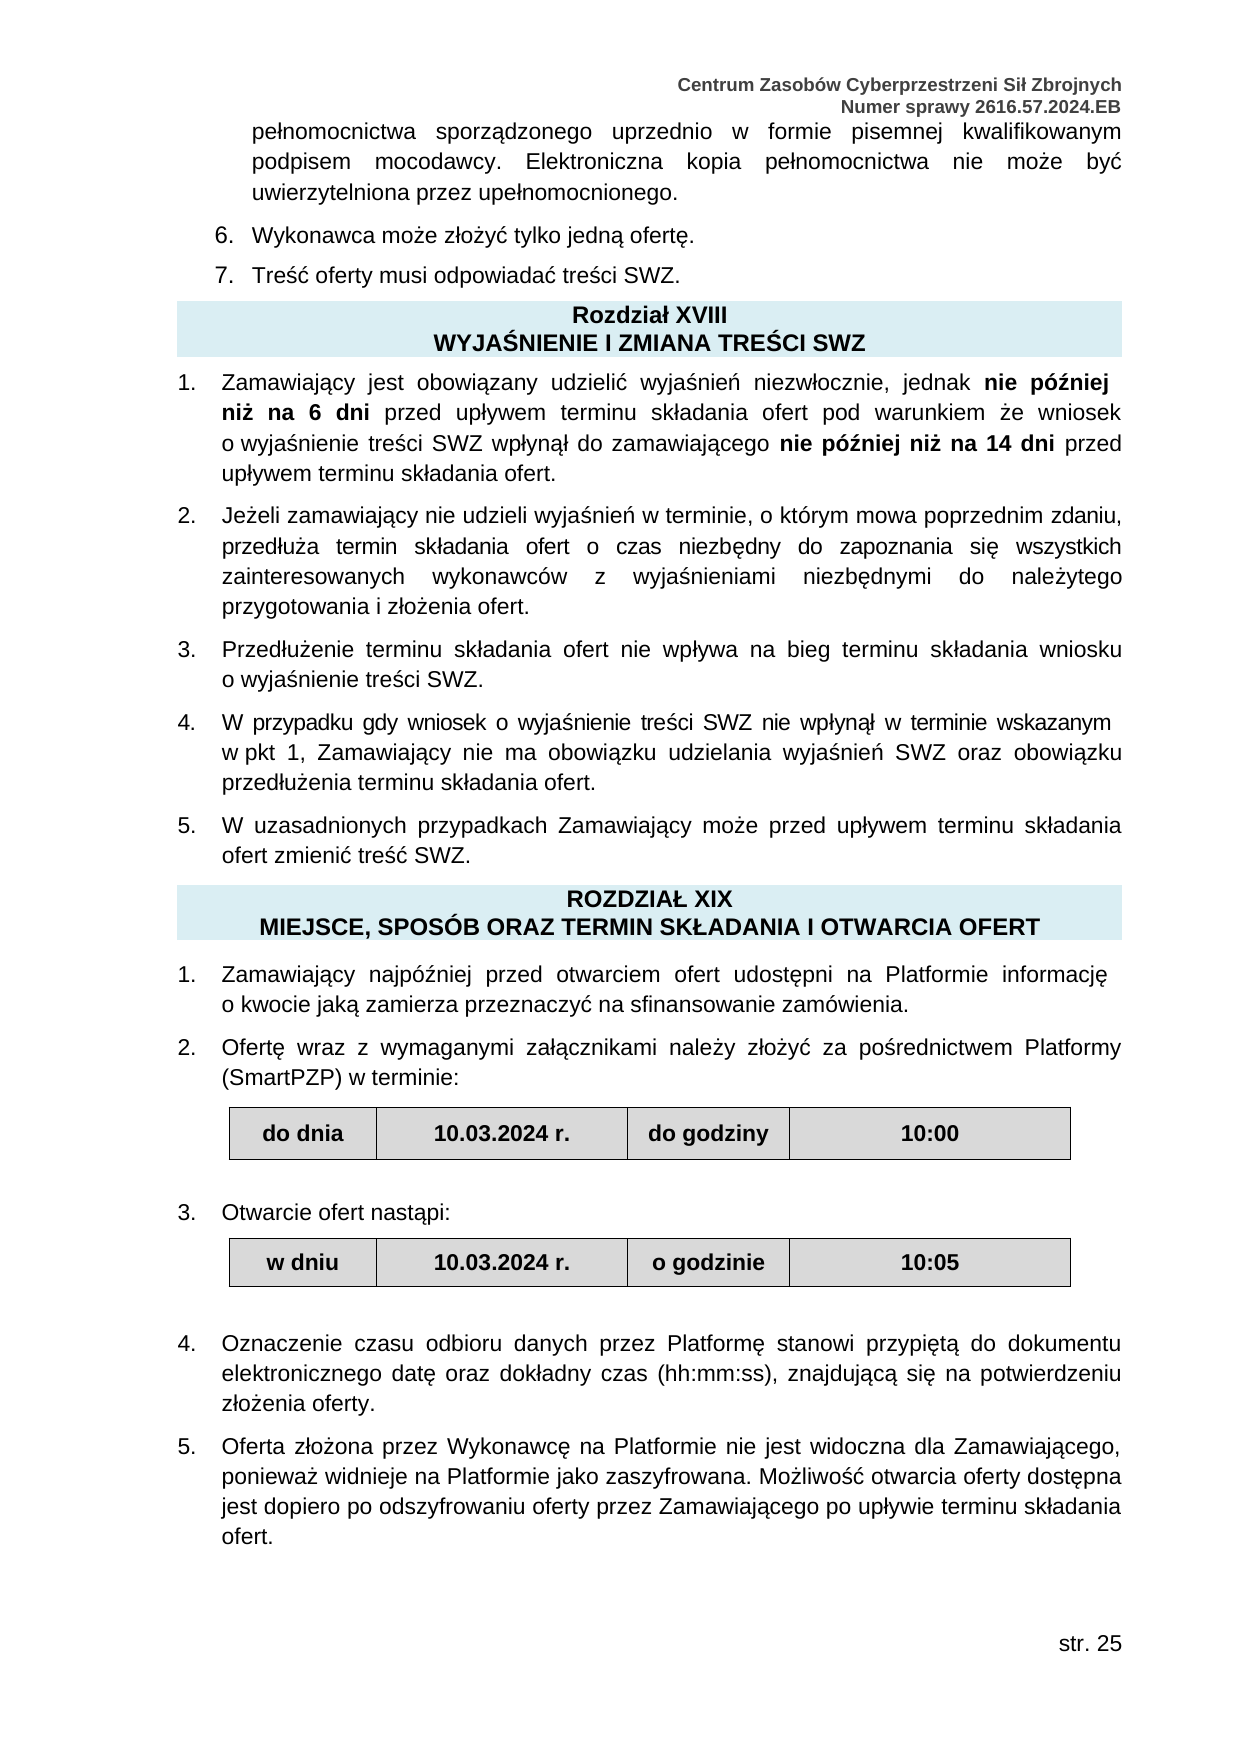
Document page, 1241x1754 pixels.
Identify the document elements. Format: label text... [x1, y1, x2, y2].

table_header do dnia [230, 1108, 376, 1159]
list Zamawiający jest obowiązany udzielić wyjaśnień niezwłocznie, jednak nie później niż na 6 dni przed upływem terminu składania ofert pod warunkiem że wniosek o wyjaśnienie treści SWZ wpłynął do zamawiającego nie później niż na 14 dni przed upływem terminu składania ofert. [177, 369, 1122, 486]
table_header 10.03.2024 r. [377, 1239, 627, 1286]
list Ofertę wraz z wymaganymi załącznikami należy złożyć za pośrednictwem Platformy (SmartPZP) w terminie: [177, 1034, 1122, 1090]
table_header o godzinie [628, 1239, 789, 1286]
list Treść oferty musi odpowiadać treści SWZ. [214, 261, 1122, 289]
table_header 10:05 [790, 1239, 1070, 1286]
table_header 10:00 [790, 1108, 1070, 1159]
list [214, 118, 1122, 205]
list Wykonawca może złożyć tylko jedną ofertę. [214, 221, 1122, 249]
list Otwarcie ofert nastąpi: [177, 1199, 1122, 1225]
text Rozdział XVIII [177, 301, 1122, 329]
list Jeżeli zamawiający nie udzieli wyjaśnień w terminie, o którym mowa poprzednim zdaniu, przedłuża termin składania ofert o czas niezbędny do zapoznania się wszystkich zainteresowanych wykonawców z wyjaśnieniami niezbędnymi do należytego przygotowania i złożenia ofert. [177, 502, 1122, 619]
table_header w dniu [230, 1239, 376, 1286]
list Oznaczenie czasu odbioru danych przez Platformę stanowi przypiętą do dokumentu elektronicznego datę oraz dokładny czas (hh:mm:ss), znajdującą się na potwierdzeniu złożenia oferty. [177, 1329, 1122, 1416]
list W uzasadnionych przypadkach Zamawiający może przed upływem terminu składania ofert zmienić treść SWZ. [177, 812, 1122, 868]
text WYJAŚNIENIE I ZMIANA TREŚCI SWZ [177, 329, 1122, 357]
text MIEJSCE, SPOSÓB ORAZ TERMIN SKŁADANIA I OTWARCIA OFERT [177, 912, 1122, 940]
list Oferta złożona przez Wykonawcę na Platformie nie jest widoczna dla Zamawiającego, ponieważ widnieje na Platformie jako zaszyfrowana. Możliwość otwarcia oferty dostępna jest dopiero po odszyfrowaniu oferty przez Zamawiającego po upływie terminu składania ofert. [177, 1433, 1122, 1550]
table_header do godziny [628, 1108, 789, 1159]
table_header 10.03.2024 r. [377, 1108, 627, 1159]
list Przedłużenie terminu składania ofert nie wpływa na bieg terminu składania wniosku o wyjaśnienie treści SWZ. [177, 636, 1122, 692]
list W przypadku gdy wniosek o wyjaśnienie treści SWZ nie wpłynął w terminie wskazanym w pkt 1, Zamawiający nie ma obowiązku udzielania wyjaśnień SWZ oraz obowiązku przedłużenia terminu składania ofert. [177, 709, 1122, 796]
text ROZDZIAŁ XIX [177, 885, 1122, 912]
list Zamawiający najpóźniej przed otwarciem ofert udostępni na Platformie informację o kwocie jaką zamierza przeznaczyć na sfinansowanie zamówienia. [177, 961, 1122, 1017]
